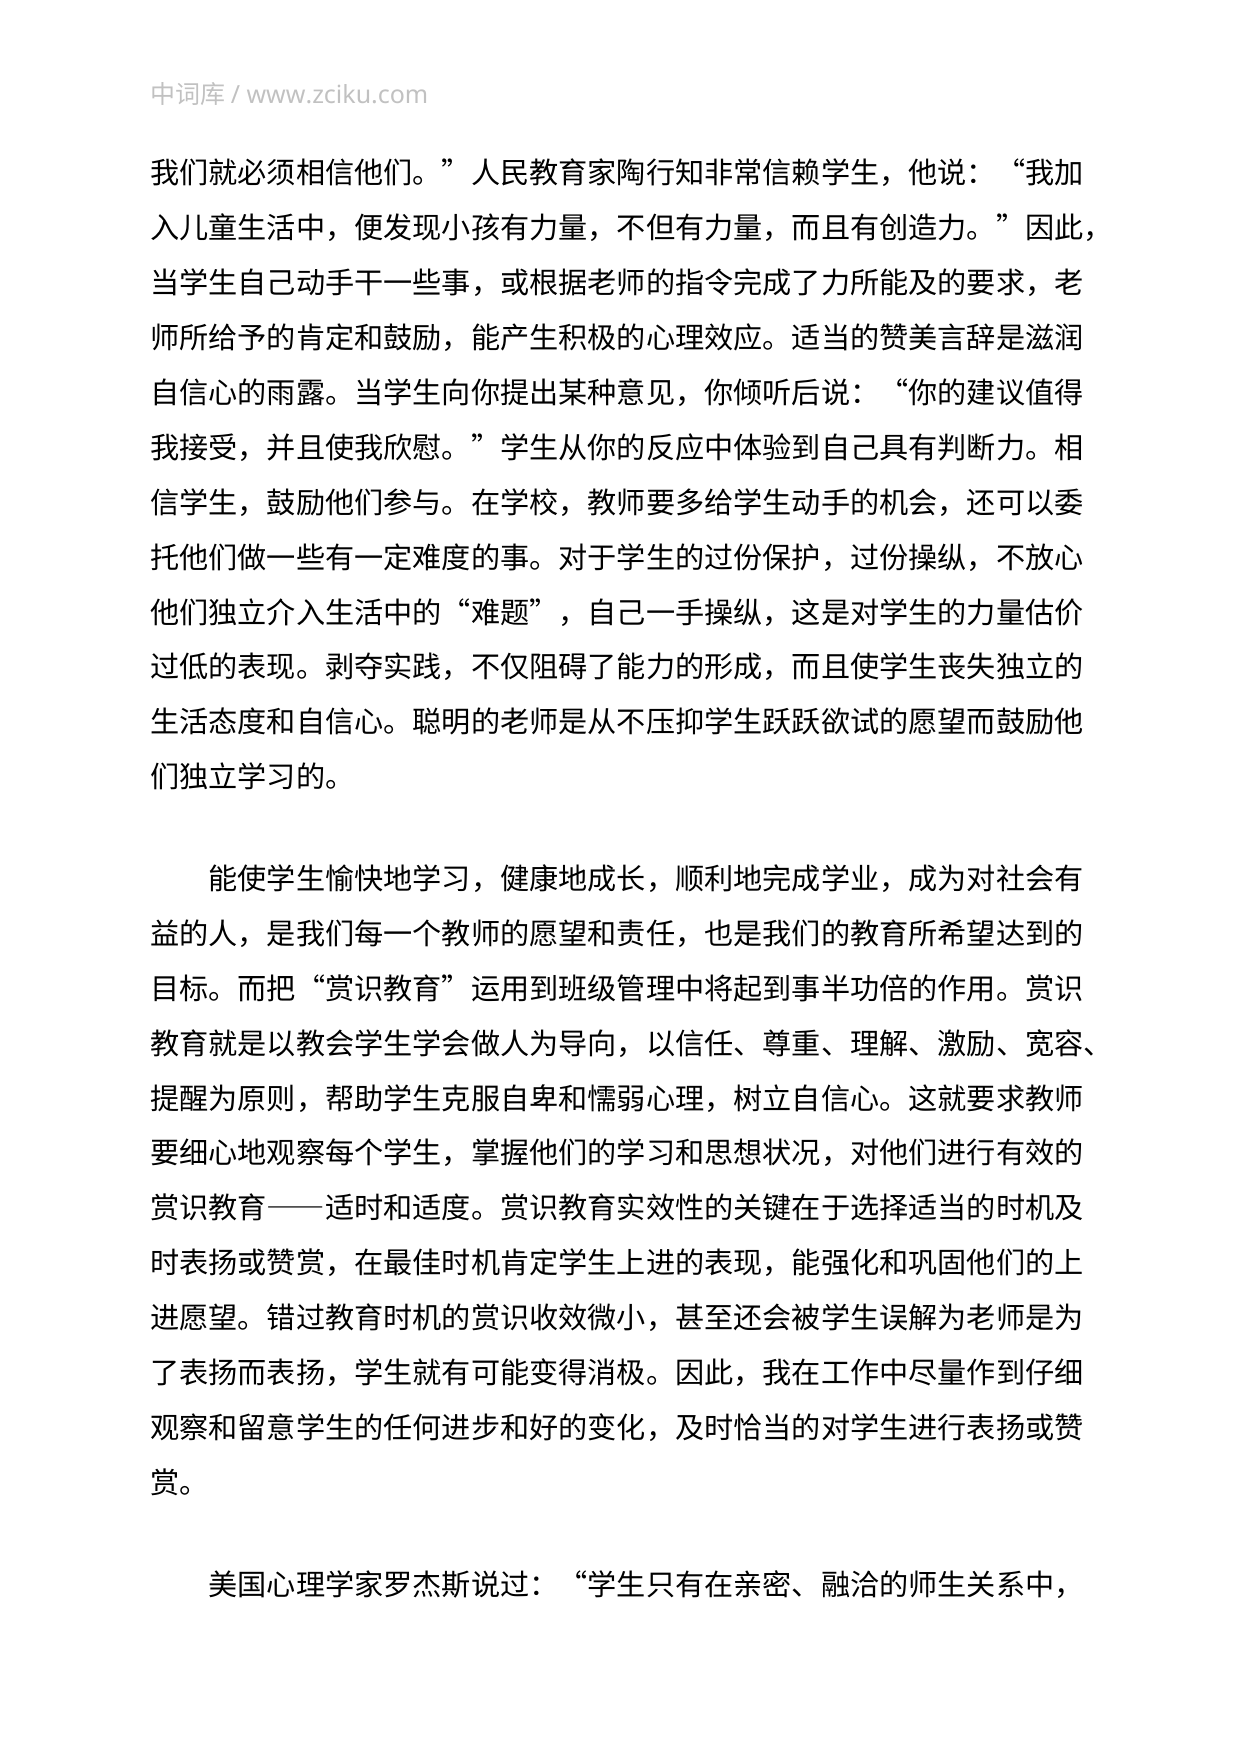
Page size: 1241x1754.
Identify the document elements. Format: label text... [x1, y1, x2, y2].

text 能使学生愉快地学习，健康地成长，顺利地完成学业，成为对社会有益的人，是我们每一个教师的愿望和责任，也是我们的教育所希望达到的目标。而把“赏识教育”运用到班级管理中将起到事半功倍的作用。赏识教育就是以教会学生学会做人为导向，以信任、尊重、理解、激励、宽容、提醒为原则，帮助学生克服自卑和懦弱心理，树立自信心。这就要求教师要细心地观察每个学生，掌握他们的学习和思想状况，对他们进行有效的赏识教育——适时和适度。赏识教育实效性的关键在于选择适当的时机及时表扬或赞赏，在最佳时机肯定学生上进的表现，能强化和巩固他们的上进愿望。错过教育时机的赏识收效微小，甚至还会被学生误解为老师是为了表扬而表扬，学生就有可能变得消极。因此，我在工作中尽量作到仔细观察和留意学生的任何进步和好的变化，及时恰当的对学生进行表扬或赞赏。 [150, 856, 1090, 1502]
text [150, 1561, 1090, 1603]
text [150, 150, 1090, 796]
